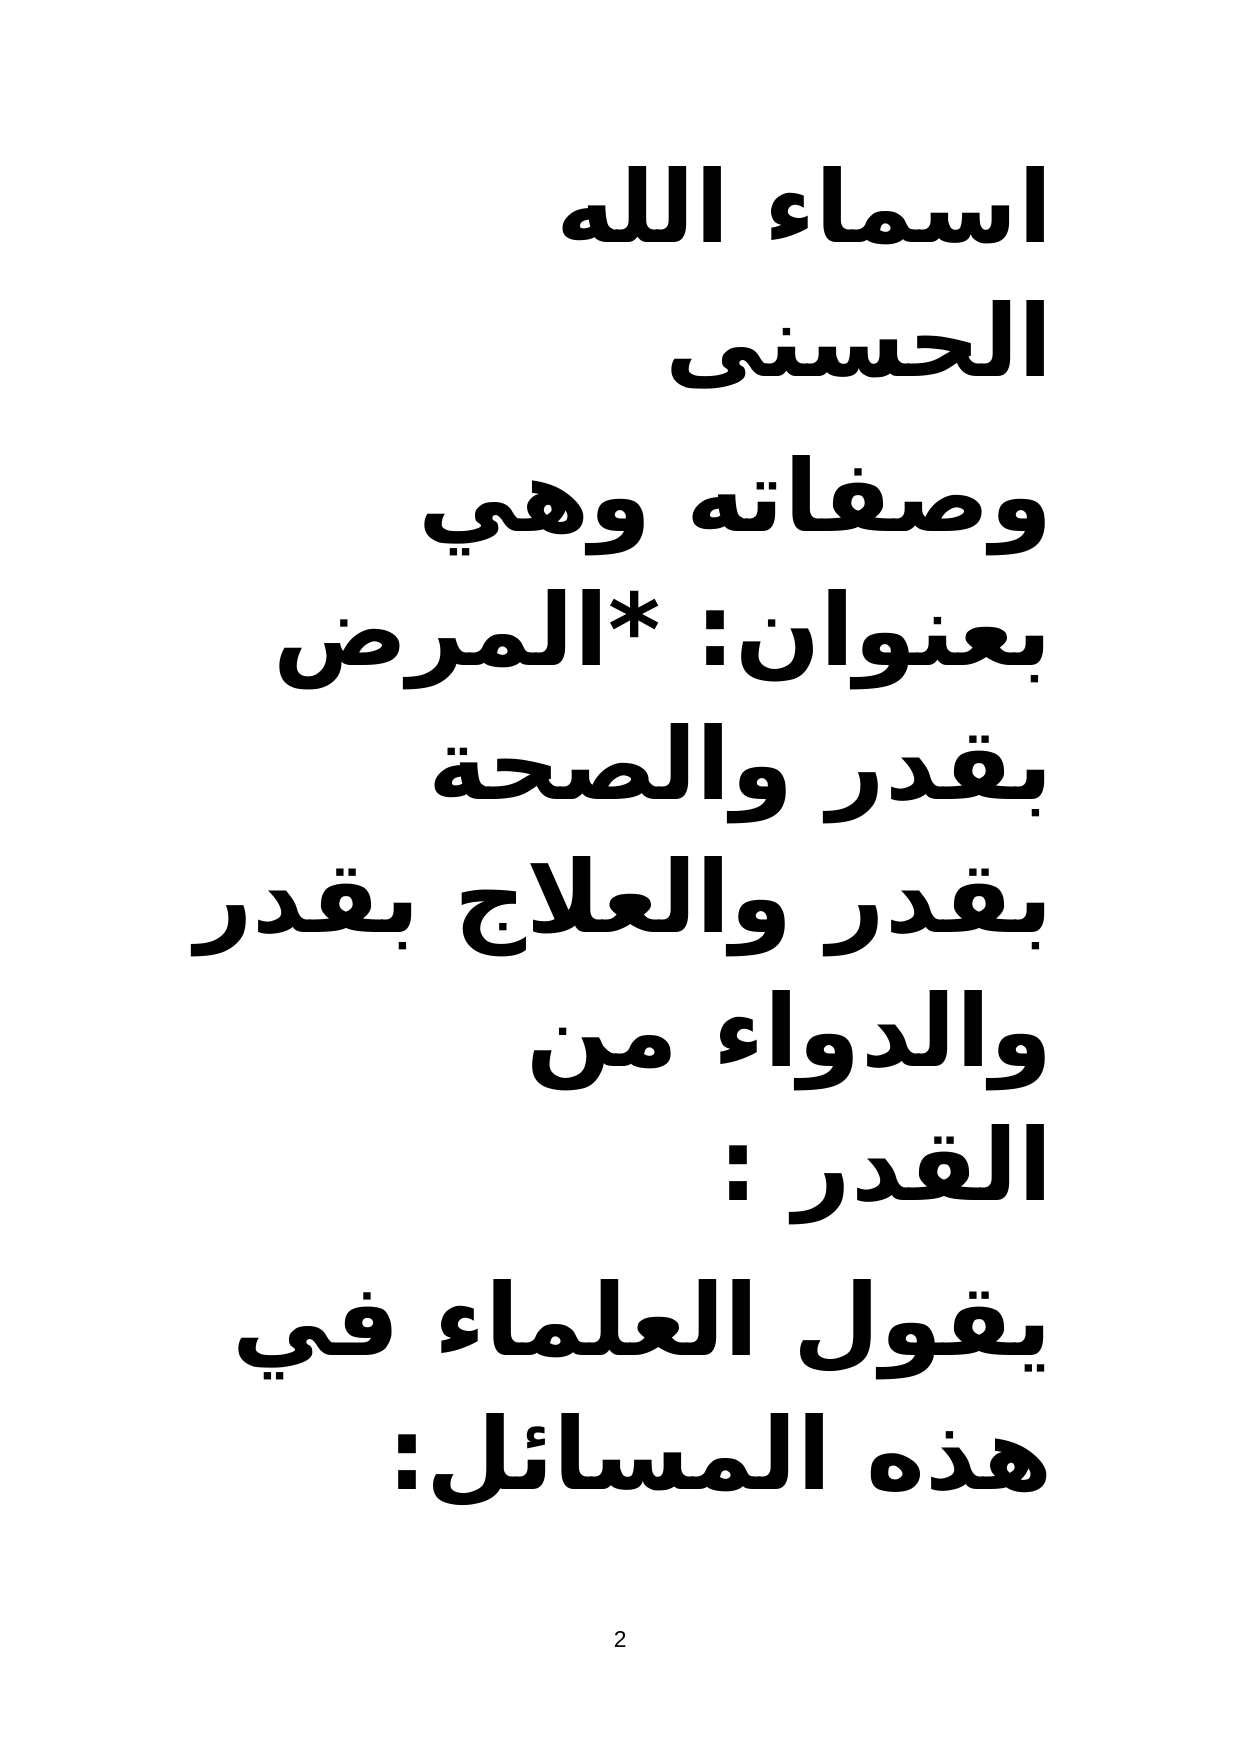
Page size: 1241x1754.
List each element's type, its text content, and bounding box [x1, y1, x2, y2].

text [187, 150, 1053, 400]
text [187, 1262, 1053, 1513]
text وصفاته وهي بعنوان: *المرض بقدر والصحة بقدر والعلاج بقدر والدواء من القدر : [187, 438, 1053, 1224]
